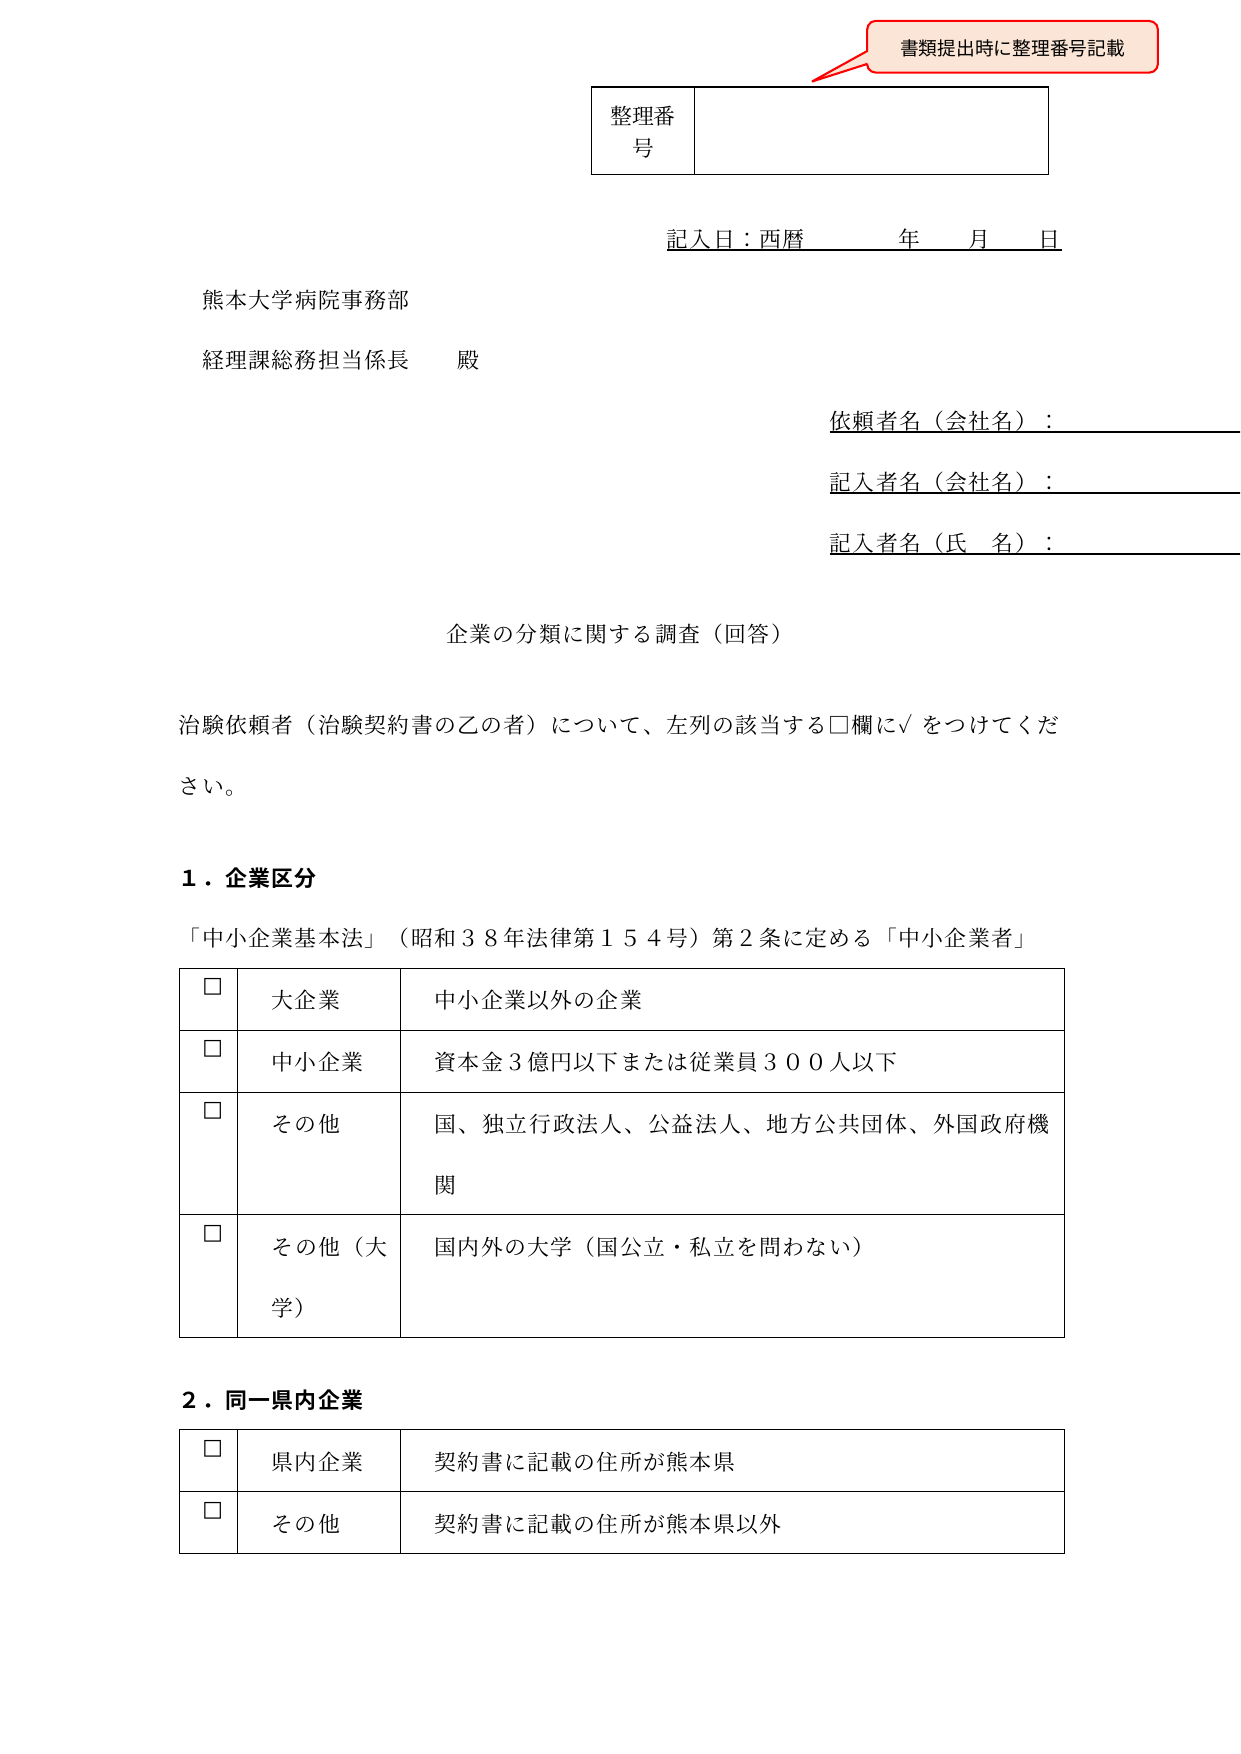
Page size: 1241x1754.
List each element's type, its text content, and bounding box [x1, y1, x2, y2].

text １．企業区分 [179, 846, 1061, 907]
table_header 中小企業以外の企業 [401, 969, 1064, 1030]
text 記入日：西暦 年 月 日 [179, 207, 1061, 268]
table_header 契約書に記載の住所が熊本県 [401, 1430, 1064, 1491]
text 記入者名（氏 名）： [179, 512, 1061, 572]
table_cell □ [180, 1215, 237, 1337]
text 企業の分類に関する調査（回答） [179, 603, 1061, 664]
text ２．同一県内企業 [179, 1368, 1061, 1429]
table_cell 国内外の大学（国公立・私立を問わない） [401, 1215, 1064, 1337]
table_cell 中小企業 [238, 1031, 400, 1092]
table_header 県内企業 [238, 1430, 400, 1491]
table_cell その他（大学） [238, 1215, 400, 1337]
table_cell □ [180, 1492, 237, 1553]
table_header □ [180, 969, 237, 1030]
text 熊本大学病院事務部 [179, 268, 1061, 329]
table_header □ [180, 1430, 237, 1491]
table_cell 資本金３億円以下または従業員３００人以下 [401, 1031, 1064, 1092]
table_cell その他 [238, 1492, 400, 1553]
table_cell □ [180, 1093, 237, 1214]
text 依頼者名（会社名）： [179, 390, 1061, 451]
table_cell □ [180, 1031, 237, 1092]
table_cell その他 [238, 1093, 400, 1214]
table_header 大企業 [238, 969, 400, 1030]
table_header [695, 88, 1048, 174]
text 治験依頼者（治験契約書の乙の者）について、左列の該当する□欄に✓をつけてください。 [179, 694, 1061, 816]
text 経理課総務担当係長 殿 [179, 329, 1061, 390]
text 記入者名（会社名）： [179, 451, 1061, 512]
table_cell 契約書に記載の住所が熊本県以外 [401, 1492, 1064, 1553]
table_cell 国、独立行政法人、公益法人、地方公共団体、外国政府機関 [401, 1093, 1064, 1214]
table_header 整理番号 [592, 88, 694, 174]
text 「中小企業基本法」（昭和３８年法律第１５４号）第２条に定める「中小企業者」 [179, 907, 1061, 968]
